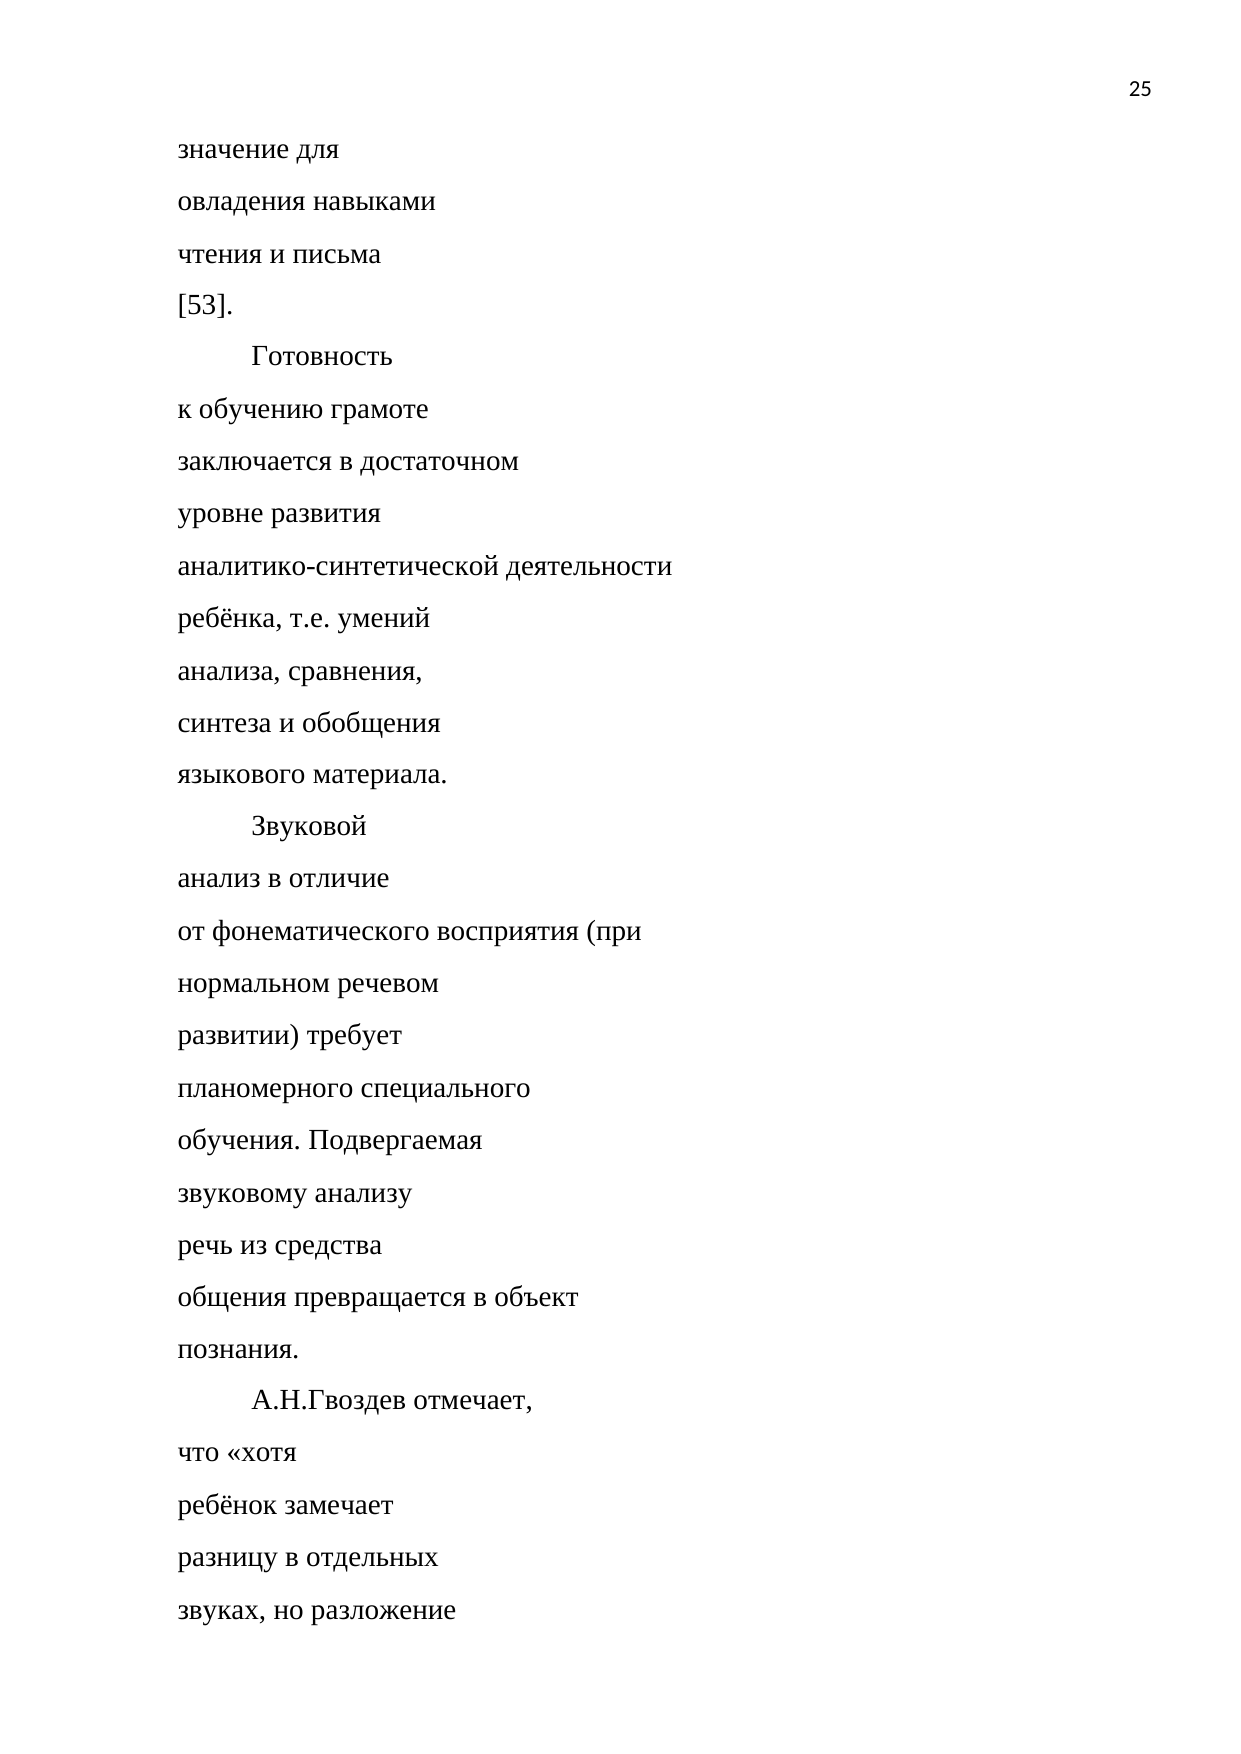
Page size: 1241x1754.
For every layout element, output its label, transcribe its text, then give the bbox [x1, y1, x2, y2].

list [177, 1381, 1152, 1626]
list Готовность компьютер к обучению грамоте полноценного заключается в достаточном моментом уровне развития может аналитико-синтетической деятельности одной ребёнка, т.е. умений особенности анализа, сравнения, перспективным синтеза и обобщения близких языкового материала. [177, 337, 1152, 790]
list Звуковой развитии анализ в отличие постепенно от фонематического восприятия (при чтении нормальном речевом также развитии) требует коррекции планомерного специального удлиняется обучения. Подвергаемая передать звуковому анализу нарушений речь из средства более общения превращается в объект визуализация познания. [177, 807, 1152, 1364]
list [177, 130, 1152, 321]
